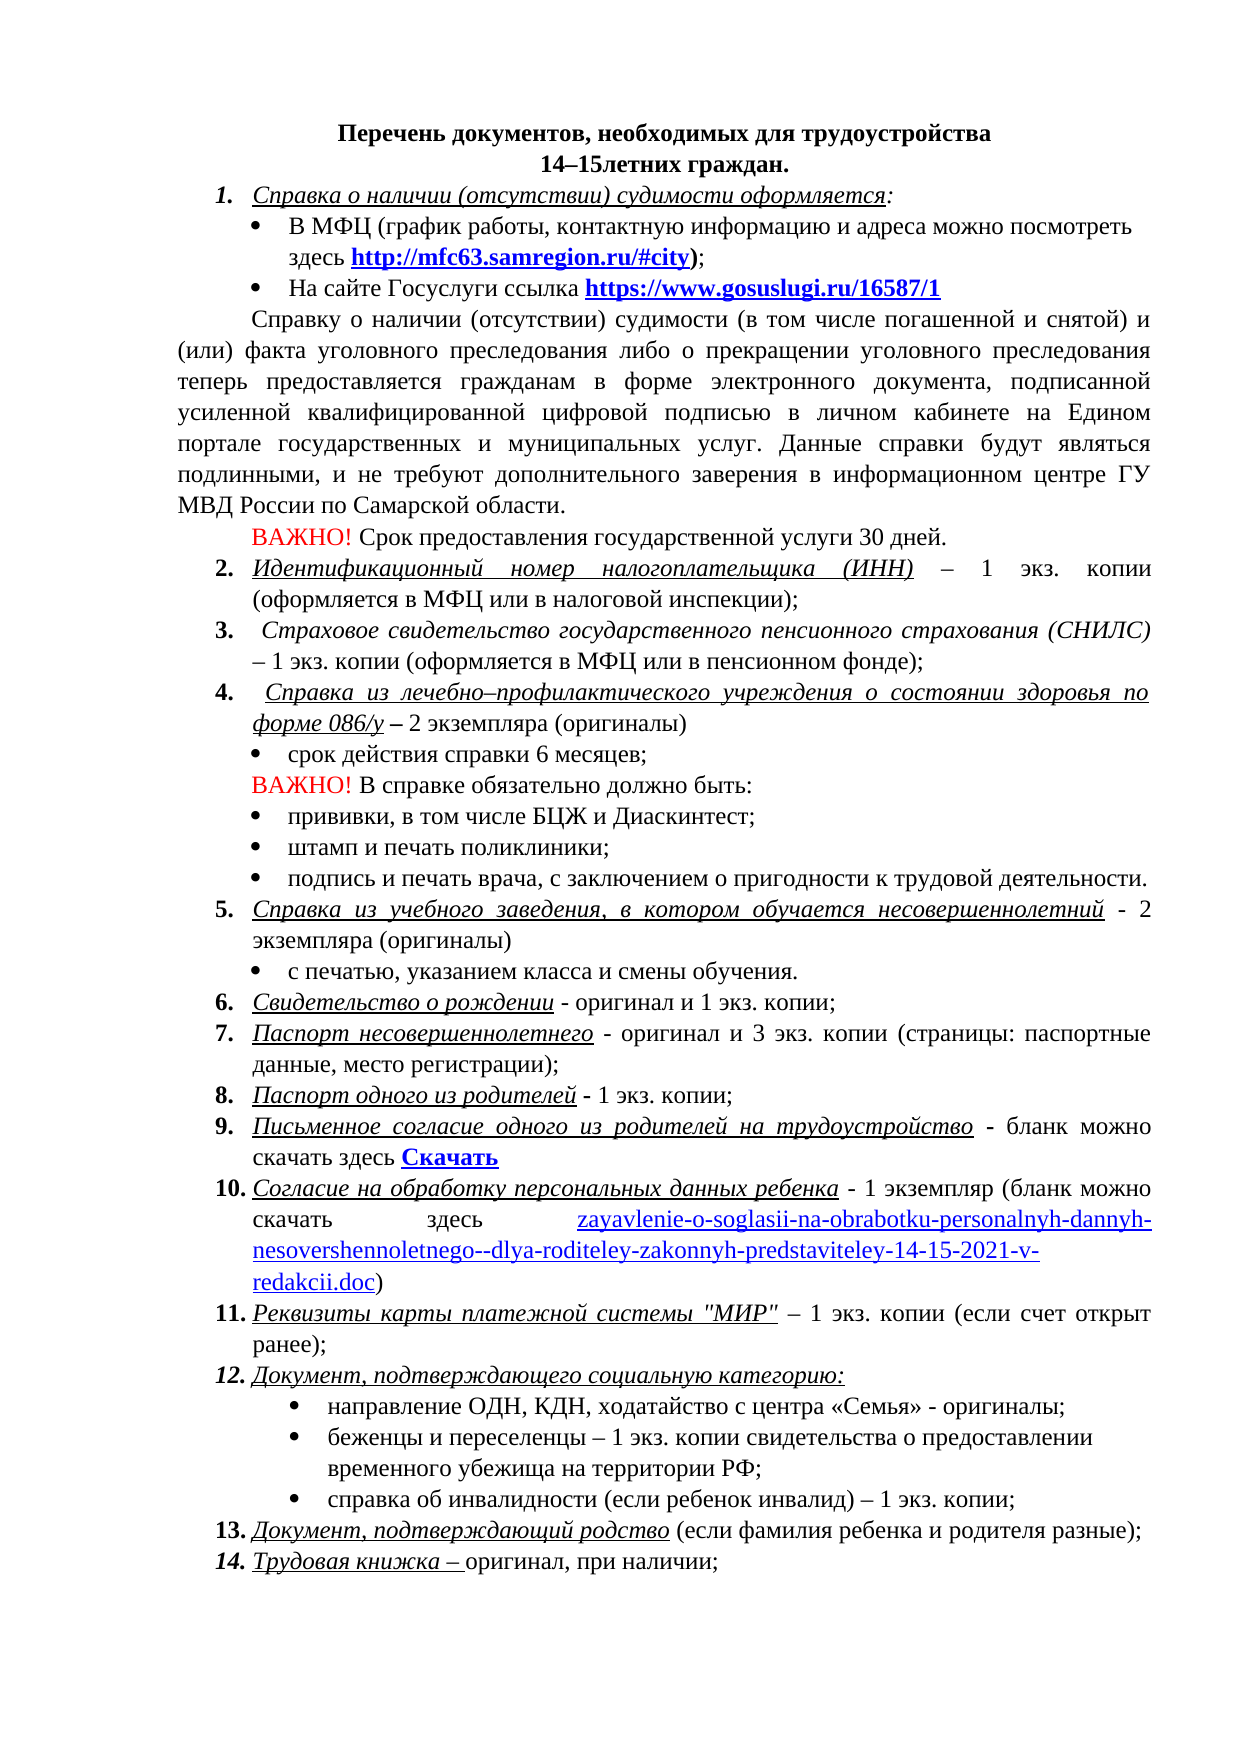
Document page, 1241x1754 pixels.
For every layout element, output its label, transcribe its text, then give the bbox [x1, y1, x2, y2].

list с печатью, указанием класса и смены обучения. [251, 956, 1152, 985]
list В МФЦ (график работы, контактную информацию и адреса можно посмотреть здесь http://mfc63.samregion.ru/#city); [251, 211, 1152, 271]
list Паспорт несовершеннолетнего - оригинал и 3 экз. копии (страницы: паспортные данные, место регистрации); [215, 1018, 1152, 1078]
list подпись и печать врача, с заключением о пригодности к трудовой деятельности. [251, 863, 1152, 892]
list Паспорт одного из родителей - 1 экз. копии; [215, 1080, 1152, 1109]
list беженцы и переселенцы – 1 экз. копии свидетельства о предоставлении временного убежища на территории РФ; [290, 1422, 1152, 1482]
list Справка о наличии (отсутствии) судимости оформляется: [215, 180, 1152, 209]
text Перечень документов, необходимых для трудоустройства [177, 118, 1152, 147]
list Свидетельство о рождении - оригинал и 1 экз. копии; [215, 987, 1152, 1016]
text Справку о наличии (отсутствии) судимости (в том числе погашенной и снятой) и (или) факта уголовного преследования либо о прекращении уголовного преследования теперь предоставляется гражданам в форме электронного документа, подписанной усиленной квалифицированной цифровой подписью в личном кабинете на Едином портале государственных и муниципальных услуг. Данные справки будут являться подлинными, и не требуют дополнительного заверения в информационном центре ГУ МВД России по Самарской области. [177, 304, 1152, 519]
list Идентификационный номер налогоплательщика (ИНН) – 1 экз. копии (оформляется в МФЦ или в налоговой инспекции); [215, 553, 1152, 612]
list направление ОДН, КДН, ходатайство с центра «Семья» - оригиналы; [290, 1391, 1152, 1419]
list Реквизиты карты платежной системы "МИР" – 1 экз. копии (если счет открыт ранее); [215, 1298, 1152, 1357]
list Согласие на обработку персональных данных ребенка - 1 экземпляр (бланк можно скачать здесь zayavlenie-o-soglasii-na-obrabotku-personalnyh-dannyh-nesovershennoletnego--dlya-roditeley-zakonnyh-predstaviteley-14-15-2021-v-redakcii.doc) [215, 1173, 1152, 1295]
list Страховое свидетельство государственного пенсионного страхования (СНИЛС) – 1 экз. копии (оформляется в МФЦ или в пенсионном фонде); [215, 615, 1152, 674]
list штамп и печать поликлиники; [251, 832, 1152, 861]
text 14–15летних граждан. [177, 149, 1152, 178]
text ВАЖНО! Срок предоставления государственной услуги 30 дней. [177, 522, 1152, 550]
list срок действия справки 6 месяцев; [251, 739, 1152, 768]
list На сайте Госуслуги ссылка https://www.gosuslugi.ru/16587/1 [251, 273, 1152, 302]
list Документ, подтверждающий родство (если фамилия ребенка и родителя разные); [215, 1515, 1152, 1544]
list Справка из учебного заведения, в котором обучается несовершеннолетний - 2 экземпляра (оригиналы) [215, 894, 1152, 954]
list Справка из лечебно–профилактического учреждения о состоянии здоровья по форме 086/у – 2 экземпляра (оригиналы) [215, 677, 1152, 737]
list справка об инвалидности (если ребенок инвалид) – 1 экз. копии; [290, 1484, 1152, 1513]
list прививки, в том числе БЦЖ и Диаскинтест; [251, 801, 1152, 830]
list Письменное согласие одного из родителей на трудоустройство - бланк можно скачать здесь Скачать [215, 1111, 1152, 1171]
text ВАЖНО! В справке обязательно должно быть: [177, 770, 1152, 799]
list Трудовая книжка – оригинал, при наличии; [215, 1546, 1152, 1575]
list Документ, подтверждающего социальную категорию: [215, 1360, 1152, 1388]
